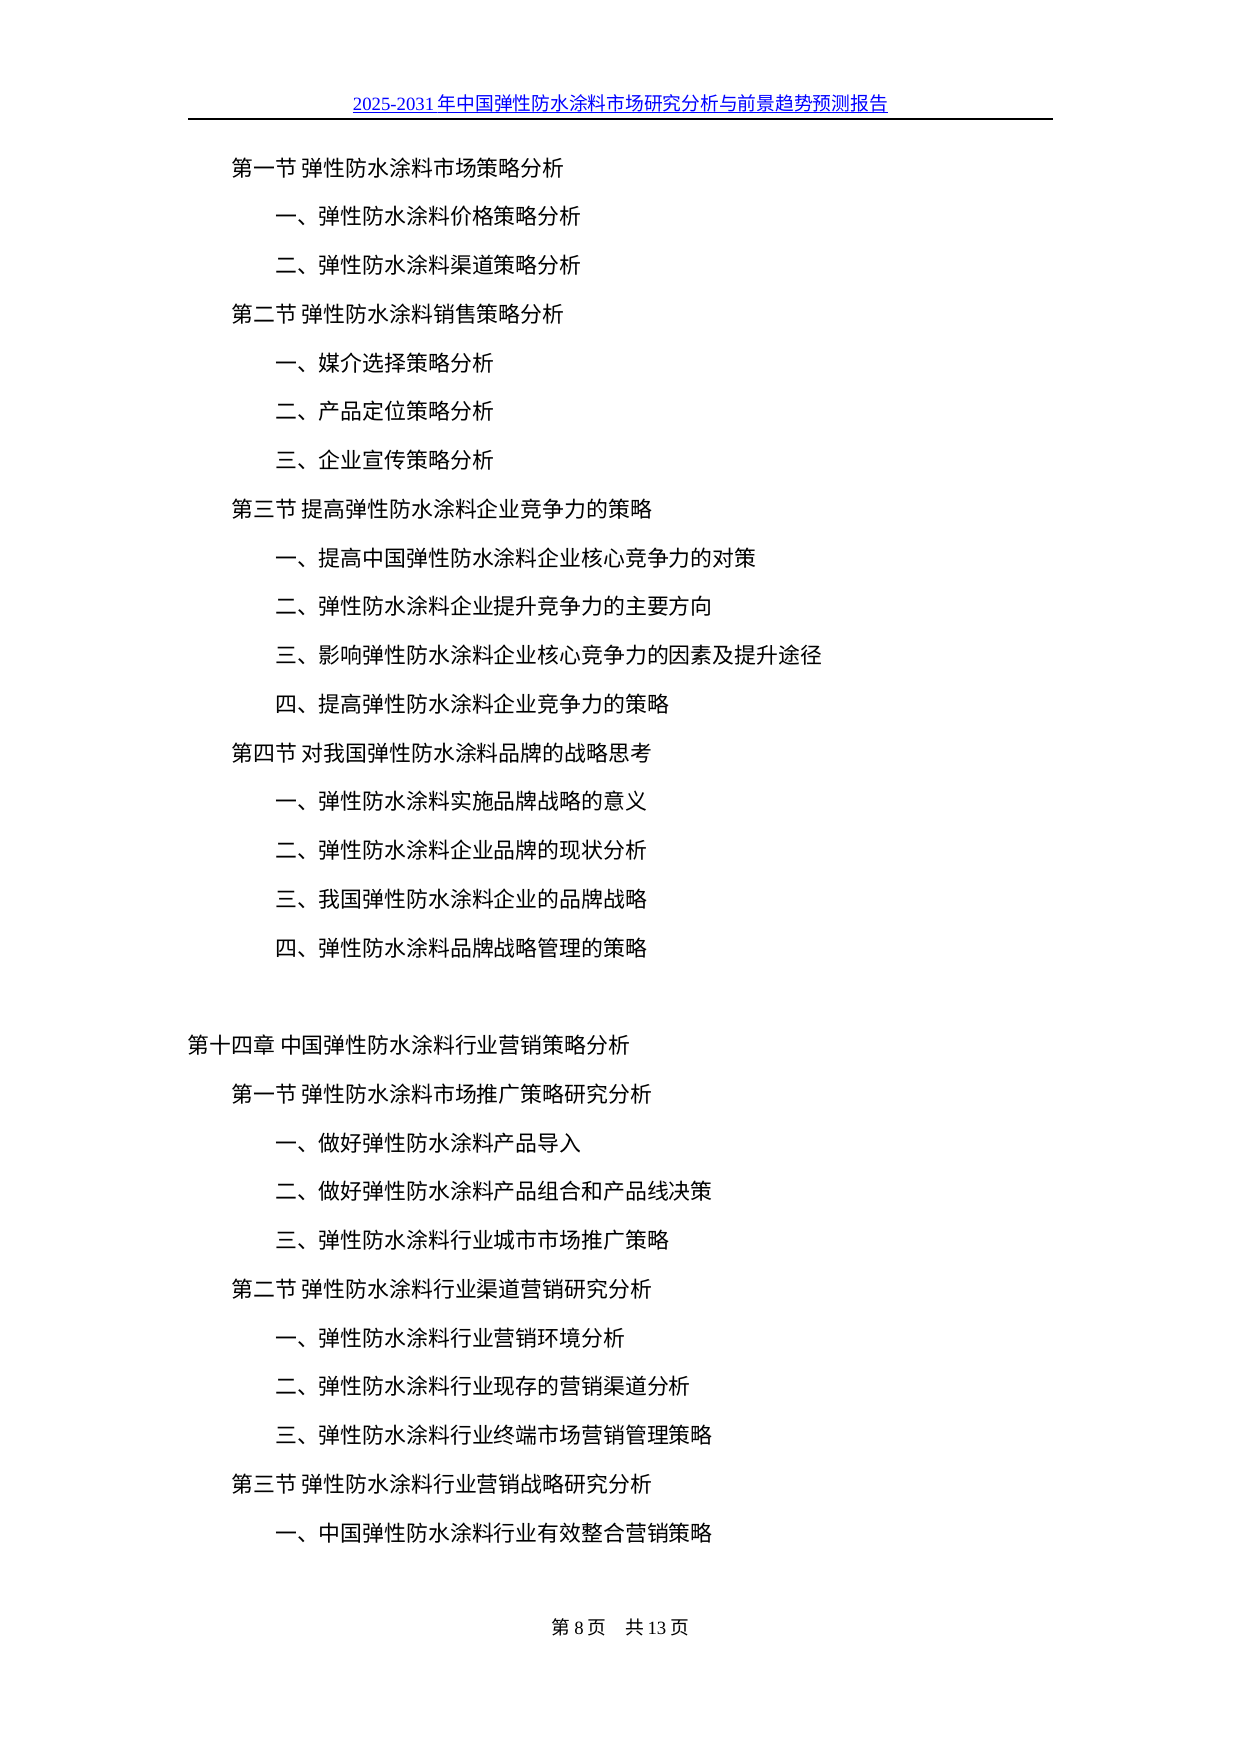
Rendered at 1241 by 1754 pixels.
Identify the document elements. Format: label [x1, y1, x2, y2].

text [187, 150, 1053, 1548]
